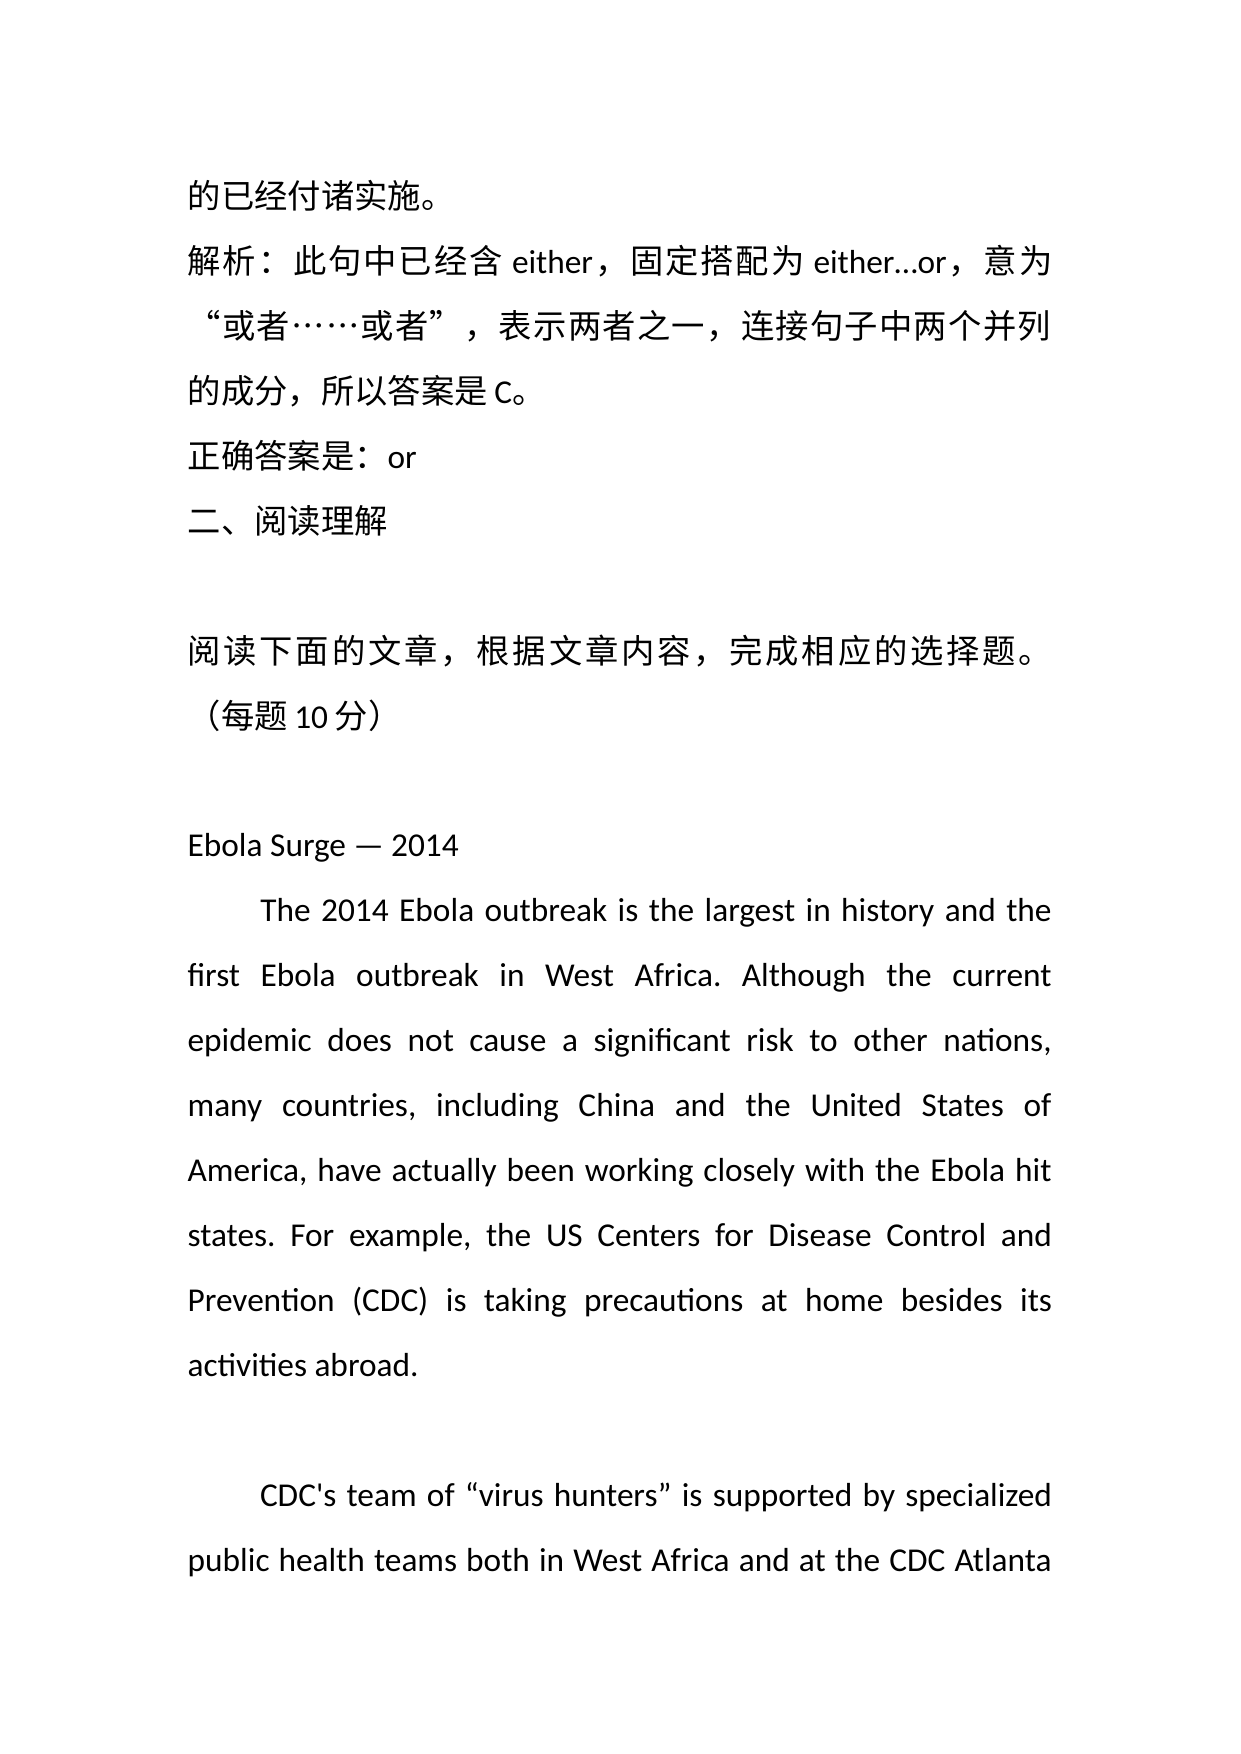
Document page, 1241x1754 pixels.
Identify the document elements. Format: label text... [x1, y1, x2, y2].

text 解析：此句中已经含either，固定搭配为either…or，意为“或者……或者”，表示两者之一，连接句子中两个并列的成分，所以答案是C。 [187, 227, 1053, 422]
text 阅读下面的文章，根据文章内容，完成相应的选择题。（每题10分） [187, 617, 1053, 747]
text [187, 1462, 1053, 1592]
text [187, 162, 1053, 227]
text 正确答案是：or [187, 422, 1053, 487]
text The 2014 Ebola outbreak is the largest in history and the first Ebola outbreak in West Africa. Although the current epidemic does not cause a significant risk to other nations, many countries, including China and the United States of America, have actually been working closely with the Ebola hit states. For example, the US Centers for Disease Control and Prevention (CDC) is taking precautions at home besides its activities abroad. [187, 877, 1053, 1397]
text 二、阅读理解 [187, 487, 1053, 552]
text Ebola Surge — 2014 [187, 812, 1053, 877]
